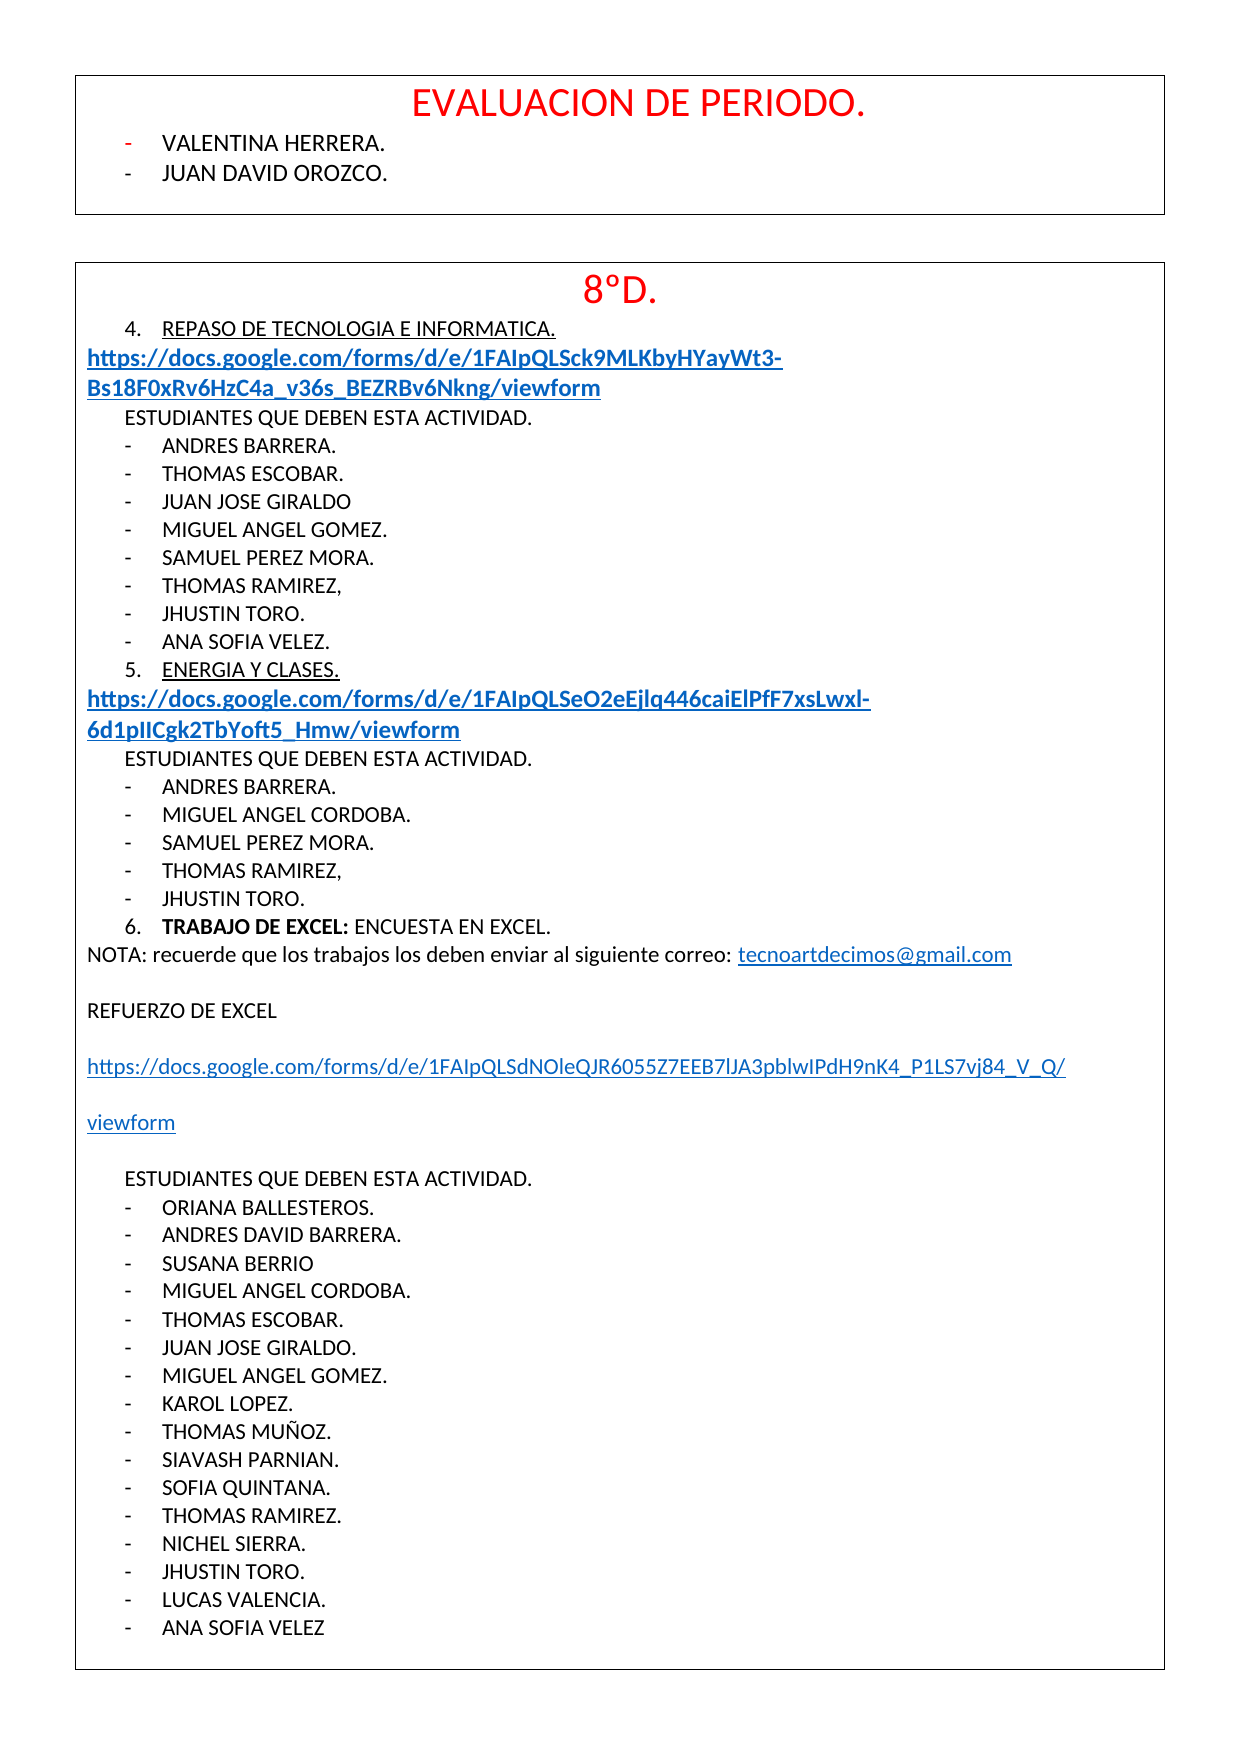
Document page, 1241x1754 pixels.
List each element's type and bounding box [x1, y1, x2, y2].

table_header [76, 76, 1164, 214]
table_header [76, 263, 1164, 1669]
